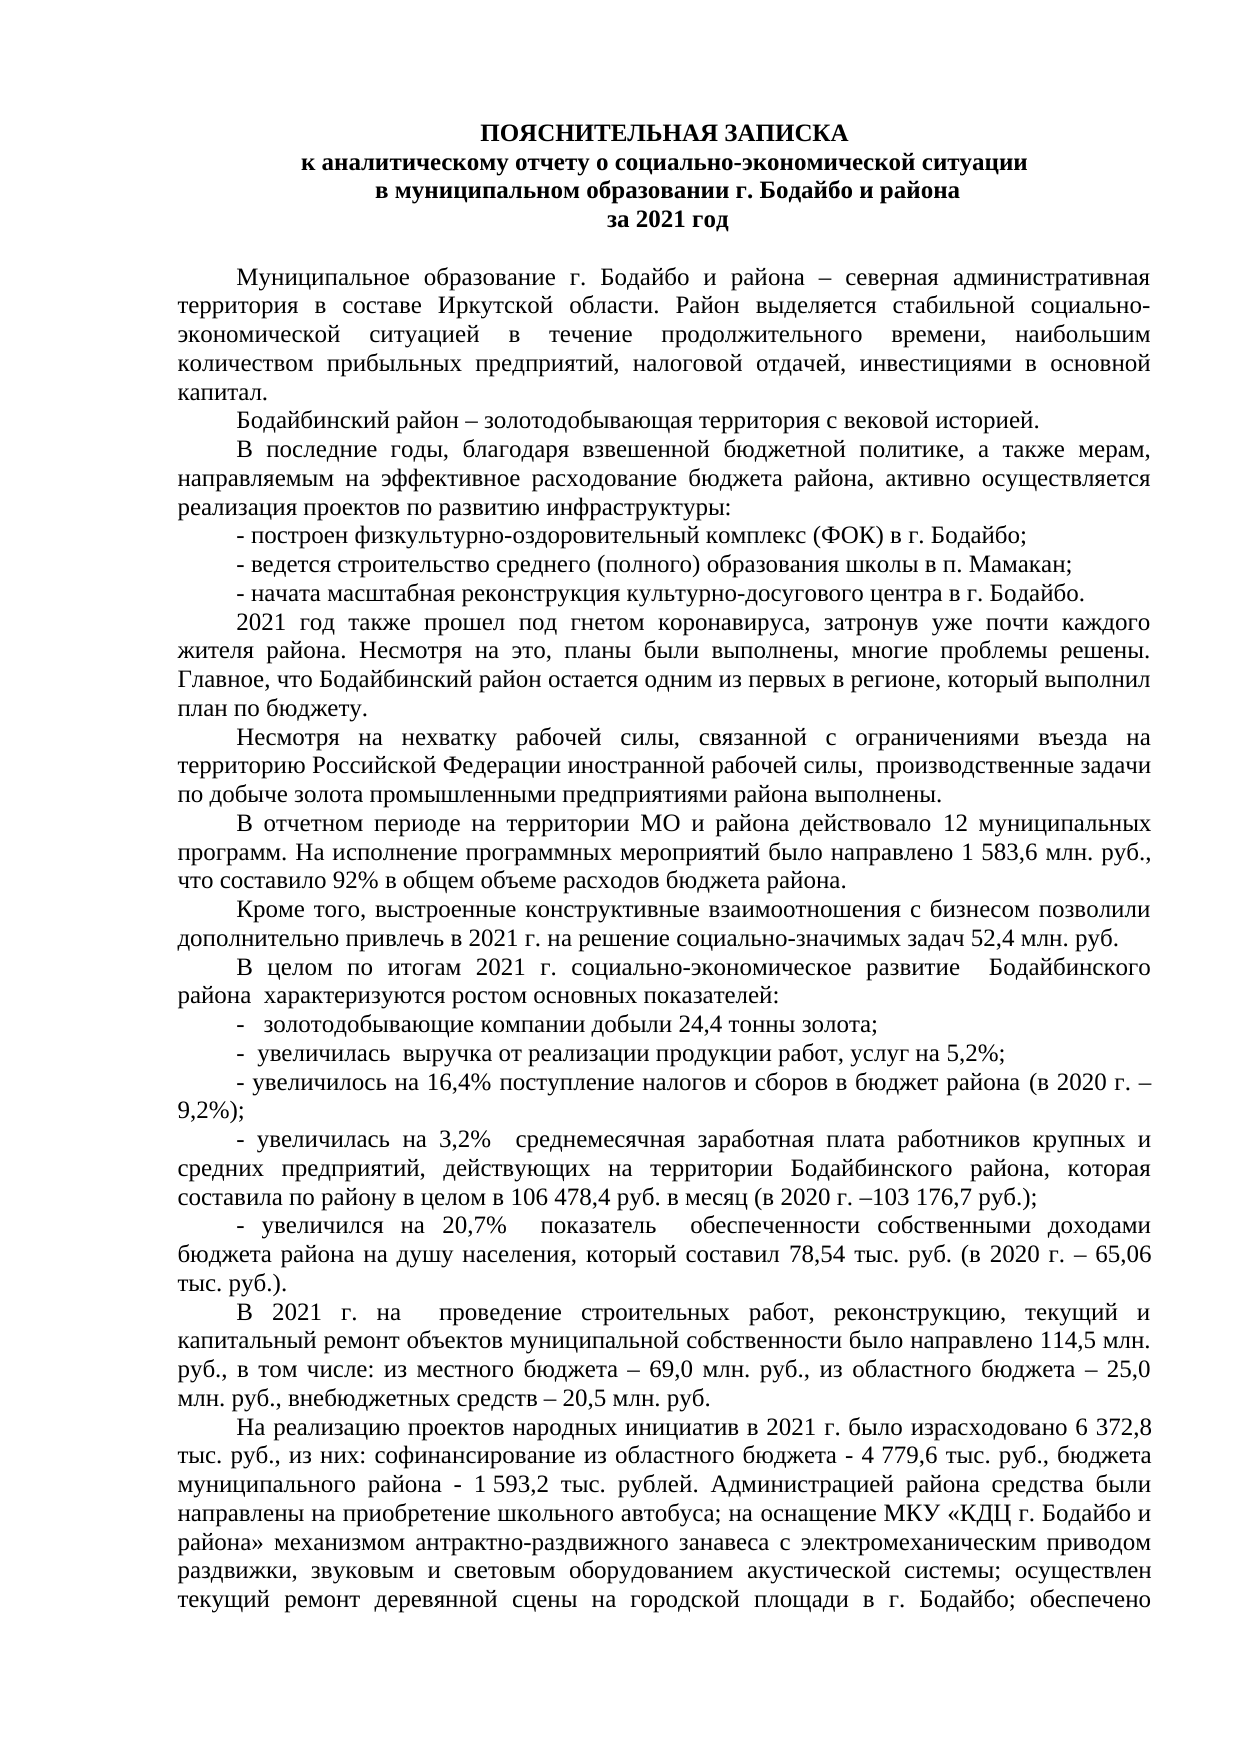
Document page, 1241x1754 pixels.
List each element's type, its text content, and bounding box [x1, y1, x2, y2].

text - начата масштабная реконструкция культурно-досугового центра в г. Бодайбо. [177, 578, 1152, 607]
text - ведется строительство среднего (полного) образования школы в п. Мамакан; [177, 549, 1152, 578]
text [177, 1412, 1152, 1613]
text ПОЯСНИТЕЛЬНАЯ ЗАПИСКА [177, 118, 1152, 147]
text за 2021 год [177, 204, 1152, 233]
text - увеличилась на 3,2% среднемесячная заработная плата работников крупных и средних предприятий, действующих на территории Бодайбинского района, которая составила по району в целом в 106 478,4 руб. в месяц (в 2020 г. –103 176,7 руб.); [177, 1124, 1152, 1211]
text - построен физкультурно-оздоровительный комплекс (ФОК) в г. Бодайбо; [177, 521, 1152, 549]
text Бодайбинский район – золотодобывающая территория с вековой историей. [177, 406, 1152, 434]
text В последние годы, благодаря взвешенной бюджетной политике, а также мерам, направляемым на эффективное расходование бюджета района, активно осуществляется реализация проектов по развитию инфраструктуры: [177, 434, 1152, 521]
text 2021 год также прошел под гнетом коронавируса, затронув уже почти каждого жителя района. Несмотря на это, планы были выполнены, многие проблемы решены. Главное, что Бодайбинский район остается одним из первых в регионе, который выполнил план по бюджету. [177, 607, 1152, 722]
text В целом по итогам 2021 г. социально-экономическое развитие Бодайбинского района характеризуются ростом основных показателей: [177, 952, 1152, 1009]
text В 2021 г. на проведение строительных работ, реконструкцию, текущий и капитальный ремонт объектов муниципальной собственности было направлено 114,5 млн. руб., в том числе: из местного бюджета – 69,0 млн. руб., из областного бюджета – 25,0 млн. руб., внебюджетных средств – 20,5 млн. руб. [177, 1297, 1152, 1412]
text к аналитическому отчету о социально-экономической ситуации [177, 147, 1152, 176]
text - увеличился на 20,7% показатель обеспеченности собственными доходами бюджета района на душу населения, который составил 78,54 тыс. руб. (в 2020 г. – 65,06 тыс. руб.). [177, 1211, 1152, 1297]
text Кроме того, выстроенные конструктивные взаимоотношения с бизнесом позволили дополнительно привлечь в 2021 г. на решение социально-значимых задач 52,4 млн. руб. [177, 894, 1152, 952]
text Муниципальное образование г. Бодайбо и района – северная административная территория в составе Иркутской области. Район выделяется стабильной социально-экономической ситуацией в течение продолжительного времени, наибольшим количеством прибыльных предприятий, налоговой отдачей, инвестициями в основной капитал. [177, 262, 1152, 406]
text - увеличилась выручка от реализации продукции работ, услуг на 5,2%; [177, 1038, 1152, 1067]
text - золотодобывающие компании добыли 24,4 тонны золота; [177, 1009, 1152, 1038]
text - увеличилось на 16,4% поступление налогов и сборов в бюджет района (в 2020 г. – 9,2%); [177, 1067, 1152, 1124]
text В отчетном периоде на территории МО и района действовало 12 муниципальных программ. На исполнение программных мероприятий было направлено 1 583,6 млн. руб., что составило 92% в общем объеме расходов бюджета района. [177, 808, 1152, 894]
text в муниципальном образовании г. Бодайбо и района [177, 176, 1152, 204]
text Несмотря на нехватку рабочей силы, связанной с ограничениями въезда на территорию Российской Федерации иностранной рабочей силы, производственные задачи по добыче золота промышленными предприятиями района выполнены. [177, 722, 1152, 808]
